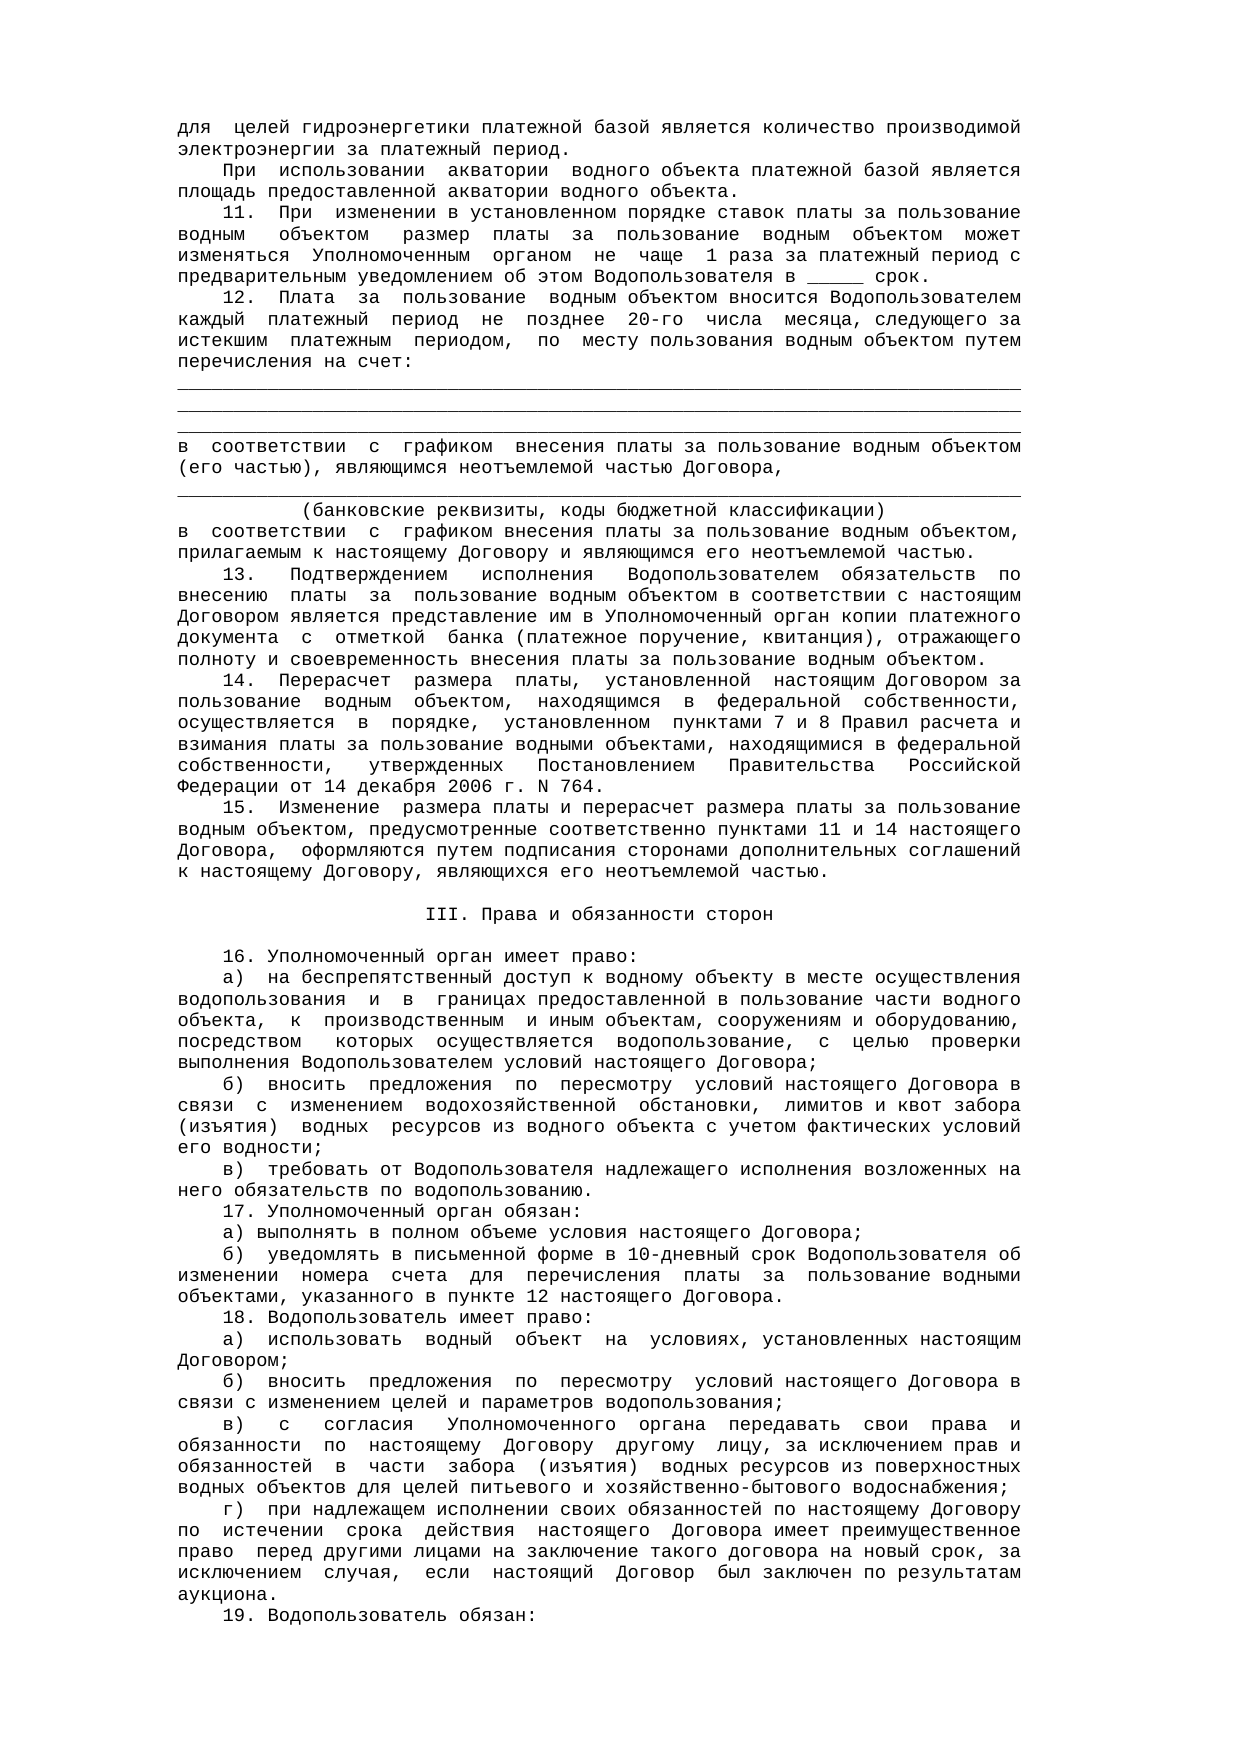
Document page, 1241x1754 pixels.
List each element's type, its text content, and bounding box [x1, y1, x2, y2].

text ___________________________________________________________________________ [177, 373, 1152, 394]
text изменяться Уполномоченным органом не чаще 1 раза за платежный период с [177, 246, 1152, 267]
text каждый платежный период не позднее 20-го числа месяца, следующего за [177, 309, 1152, 331]
text (его частью), являющимся неотъемлемой частью Договора, [177, 458, 1152, 479]
text ___________________________________________________________________________ [177, 479, 1152, 501]
text взимания платы за пользование водными объектами, находящимися в федеральной [177, 734, 1152, 756]
text 18. Водопользователь имеет право: [177, 1308, 1152, 1329]
text (изъятия) водных ресурсов из водного объекта с учетом фактических условий [177, 1117, 1152, 1138]
text 14. Перерасчет размера платы, установленной настоящим Договором за [177, 671, 1152, 692]
text 13. Подтверждением исполнения Водопользователем обязательств по [177, 564, 1152, 586]
text водным объектом размер платы за пользование водным объектом может [177, 224, 1152, 246]
text обязанностей в части забора (изъятия) водных ресурсов из поверхностных [177, 1457, 1152, 1478]
text 17. Уполномоченный орган обязан: [177, 1202, 1152, 1223]
text внесению платы за пользование водным объектом в соответствии с настоящим [177, 586, 1152, 607]
text водных объектов для целей питьевого и хозяйственно-бытового водоснабжения; [177, 1478, 1152, 1499]
text ___________________________________________________________________________ [177, 394, 1152, 416]
text в соответствии с графиком внесения платы за пользование водным объектом [177, 437, 1152, 458]
text право перед другими лицами на заключение такого договора на новый срок, за [177, 1542, 1152, 1563]
text а) выполнять в полном объеме условия настоящего Договора; [177, 1223, 1152, 1244]
text по истечении срока действия настоящего Договора имеет преимущественное [177, 1521, 1152, 1542]
text электроэнергии за платежный период. [177, 139, 1152, 161]
text водопользования и в границах предоставленной в пользование части водного [177, 989, 1152, 1011]
text перечисления на счет: [177, 352, 1152, 373]
text обязанности по настоящему Договору другому лицу, за исключением прав и [177, 1436, 1152, 1457]
text него обязательств по водопользованию. [177, 1181, 1152, 1202]
text 15. Изменение размера платы и перерасчет размера платы за пользование [177, 798, 1152, 819]
text собственности, утвержденных Постановлением Правительства Российской [177, 756, 1152, 777]
text площадь предоставленной акватории водного объекта. [177, 182, 1152, 203]
text 16. Уполномоченный орган имеет право: [177, 947, 1152, 968]
text 12. Плата за пользование водным объектом вносится Водопользователем [177, 288, 1152, 309]
text ___________________________________________________________________________ [177, 416, 1152, 437]
text б) вносить предложения по пересмотру условий настоящего Договора в [177, 1372, 1152, 1393]
text объекта, к производственным и иным объектам, сооружениям и оборудованию, [177, 1011, 1152, 1032]
text исключением случая, если настоящий Договор был заключен по результатам [177, 1563, 1152, 1584]
text Договора, оформляются путем подписания сторонами дополнительных соглашений [177, 841, 1152, 862]
text III. Права и обязанности сторон [177, 904, 1152, 926]
text а) на беспрепятственный доступ к водному объекту в месте осуществления [177, 968, 1152, 989]
text прилагаемым к настоящему Договору и являющимся его неотъемлемой частью. [177, 543, 1152, 564]
text к настоящему Договору, являющихся его неотъемлемой частью. [177, 862, 1152, 883]
text 19. Водопользователь обязан: [177, 1606, 1152, 1627]
text предварительным уведомлением об этом Водопользователя в _____ срок. [177, 267, 1152, 288]
text в) требовать от Водопользователя надлежащего исполнения возложенных на [177, 1159, 1152, 1181]
text связи с изменением целей и параметров водопользования; [177, 1393, 1152, 1414]
text выполнения Водопользователем условий настоящего Договора; [177, 1053, 1152, 1074]
text Договором; [177, 1351, 1152, 1372]
text б) уведомлять в письменной форме в 10-дневный срок Водопользователя об [177, 1244, 1152, 1266]
text в) с согласия Уполномоченного органа передавать свои права и [177, 1414, 1152, 1436]
text истекшим платежным периодом, по месту пользования водным объектом путем [177, 331, 1152, 352]
text его водности; [177, 1138, 1152, 1159]
text посредством которых осуществляется водопользование, с целью проверки [177, 1032, 1152, 1053]
text Договором является представление им в Уполномоченный орган копии платежного [177, 607, 1152, 628]
text изменении номера счета для перечисления платы за пользование водными [177, 1266, 1152, 1287]
text для целей гидроэнергетики платежной базой является количество производимой [177, 118, 1152, 139]
text При использовании акватории водного объекта платежной базой является [177, 161, 1152, 182]
text объектами, указанного в пункте 12 настоящего Договора. [177, 1287, 1152, 1308]
text Федерации от 14 декабря 2006 г. N 764. [177, 777, 1152, 798]
text а) использовать водный объект на условиях, установленных настоящим [177, 1329, 1152, 1351]
text 11. При изменении в установленном порядке ставок платы за пользование [177, 203, 1152, 224]
text (банковские реквизиты, коды бюджетной классификации) [177, 501, 1152, 522]
text пользование водным объектом, находящимся в федеральной собственности, [177, 692, 1152, 713]
text связи с изменением водохозяйственной обстановки, лимитов и квот забора [177, 1096, 1152, 1117]
text в соответствии с графиком внесения платы за пользование водным объектом, [177, 522, 1152, 543]
text аукциона. [177, 1584, 1152, 1606]
text полноту и своевременность внесения платы за пользование водным объектом. [177, 649, 1152, 671]
text документа с отметкой банка (платежное поручение, квитанция), отражающего [177, 628, 1152, 649]
text г) при надлежащем исполнении своих обязанностей по настоящему Договору [177, 1499, 1152, 1521]
text б) вносить предложения по пересмотру условий настоящего Договора в [177, 1074, 1152, 1096]
text водным объектом, предусмотренные соответственно пунктами 11 и 14 настоящего [177, 819, 1152, 841]
text осуществляется в порядке, установленном пунктами 7 и 8 Правил расчета и [177, 713, 1152, 734]
